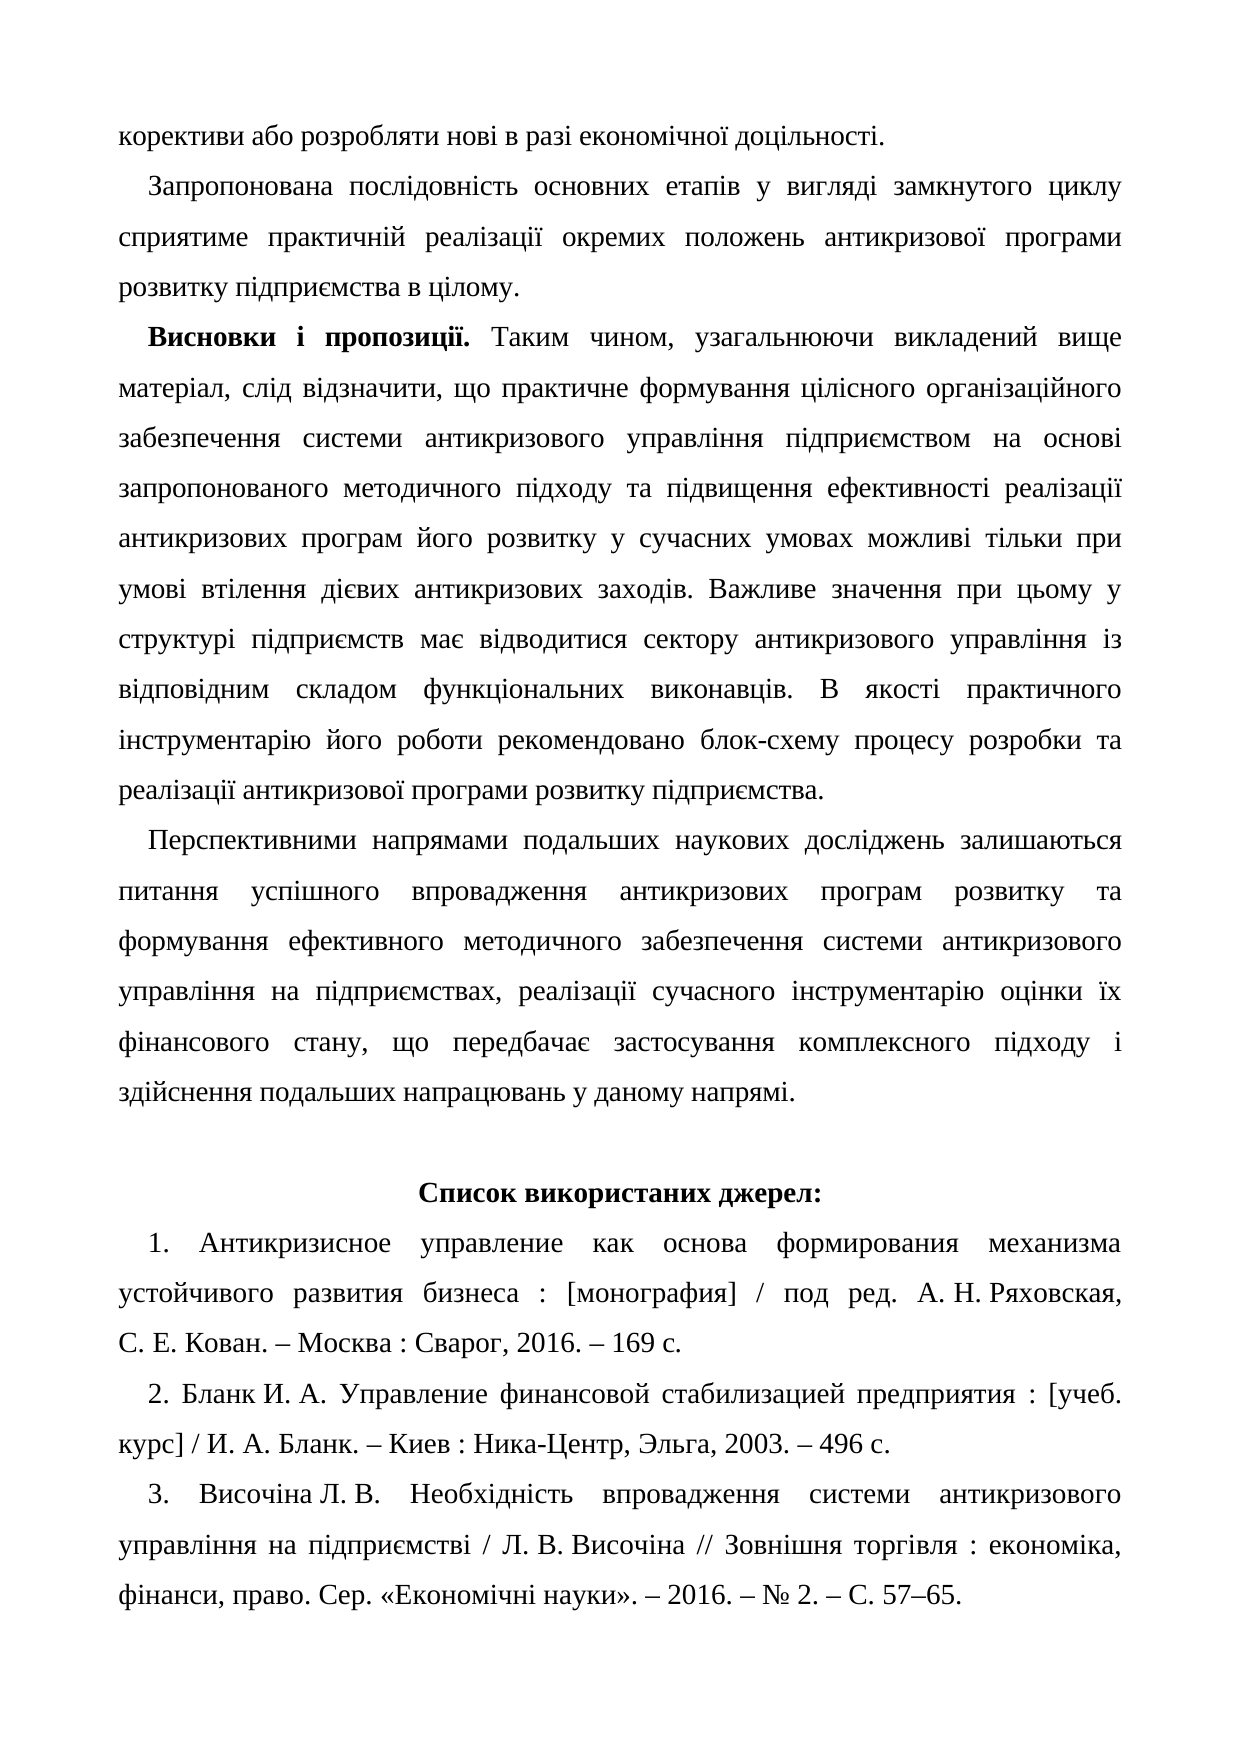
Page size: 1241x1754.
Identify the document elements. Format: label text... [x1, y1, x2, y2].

text Перспективними напрямами подальших наукових досліджень залишаються питання успішного впровадження антикризових програм розвитку та формування ефективного методичного забезпечення системи антикризового управління на підприємствах, реалізації сучасного інструментарію оцінки їх фінансового стану, що передбачає застосування комплексного підходу і здійснення подальших напрацювань у даному напрямі. [118, 822, 1122, 1108]
text Список використаних джерел: [118, 1175, 1122, 1208]
text Висновки і пропозиції. Таким чином, узагальнюючи викладений вище матеріал, слід відзначити, що практичне формування цілісного організаційного забезпечення системи антикризового управління підприємством на основі запропонованого методичного підходу та підвищення ефективності реалізації антикризових програм його розвитку у сучасних умовах можливі тільки при умові втілення дієвих антикризових заходів. Важливе значення при цьому у структурі підприємств має відводитися сектору антикризового управління із відповідним складом функціональних виконавців. В якості практичного інструментарію його роботи рекомендовано блок-схему процесу розробки та реалізації антикризової програми розвитку підприємства. [118, 319, 1122, 806]
list 2. Бланк И. А. Управление финансовой стабилизацией предприятия : [учеб. курс] / И. А. Бланк. – Киев : Ника-Центр, Эльга, 2003. – 496 с. [118, 1376, 1122, 1460]
text Запропонована послідовність основних етапів у вигляді замкнутого циклу сприятиме практичній реалізації окремих положень антикризової програми розвитку підприємства в цілому. [118, 168, 1122, 303]
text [118, 118, 1122, 152]
list 3. Височіна Л. В. Необхідність впровадження системи антикризового управління на підприємстві / Л. В. Височіна // Зовнішня торгівля : економіка, фінанси, право. Сер. «Економічні науки». – 2016. – № 2. – С. 57–65. [118, 1477, 1122, 1611]
list 1. Антикризисное управление как основа формирования механизма устойчивого развития бизнеса : [монография] / под ред. А. Н. Ряховская, C. E. Кован. – Москва : Сварог, 2016. – 169 с. [118, 1225, 1122, 1359]
